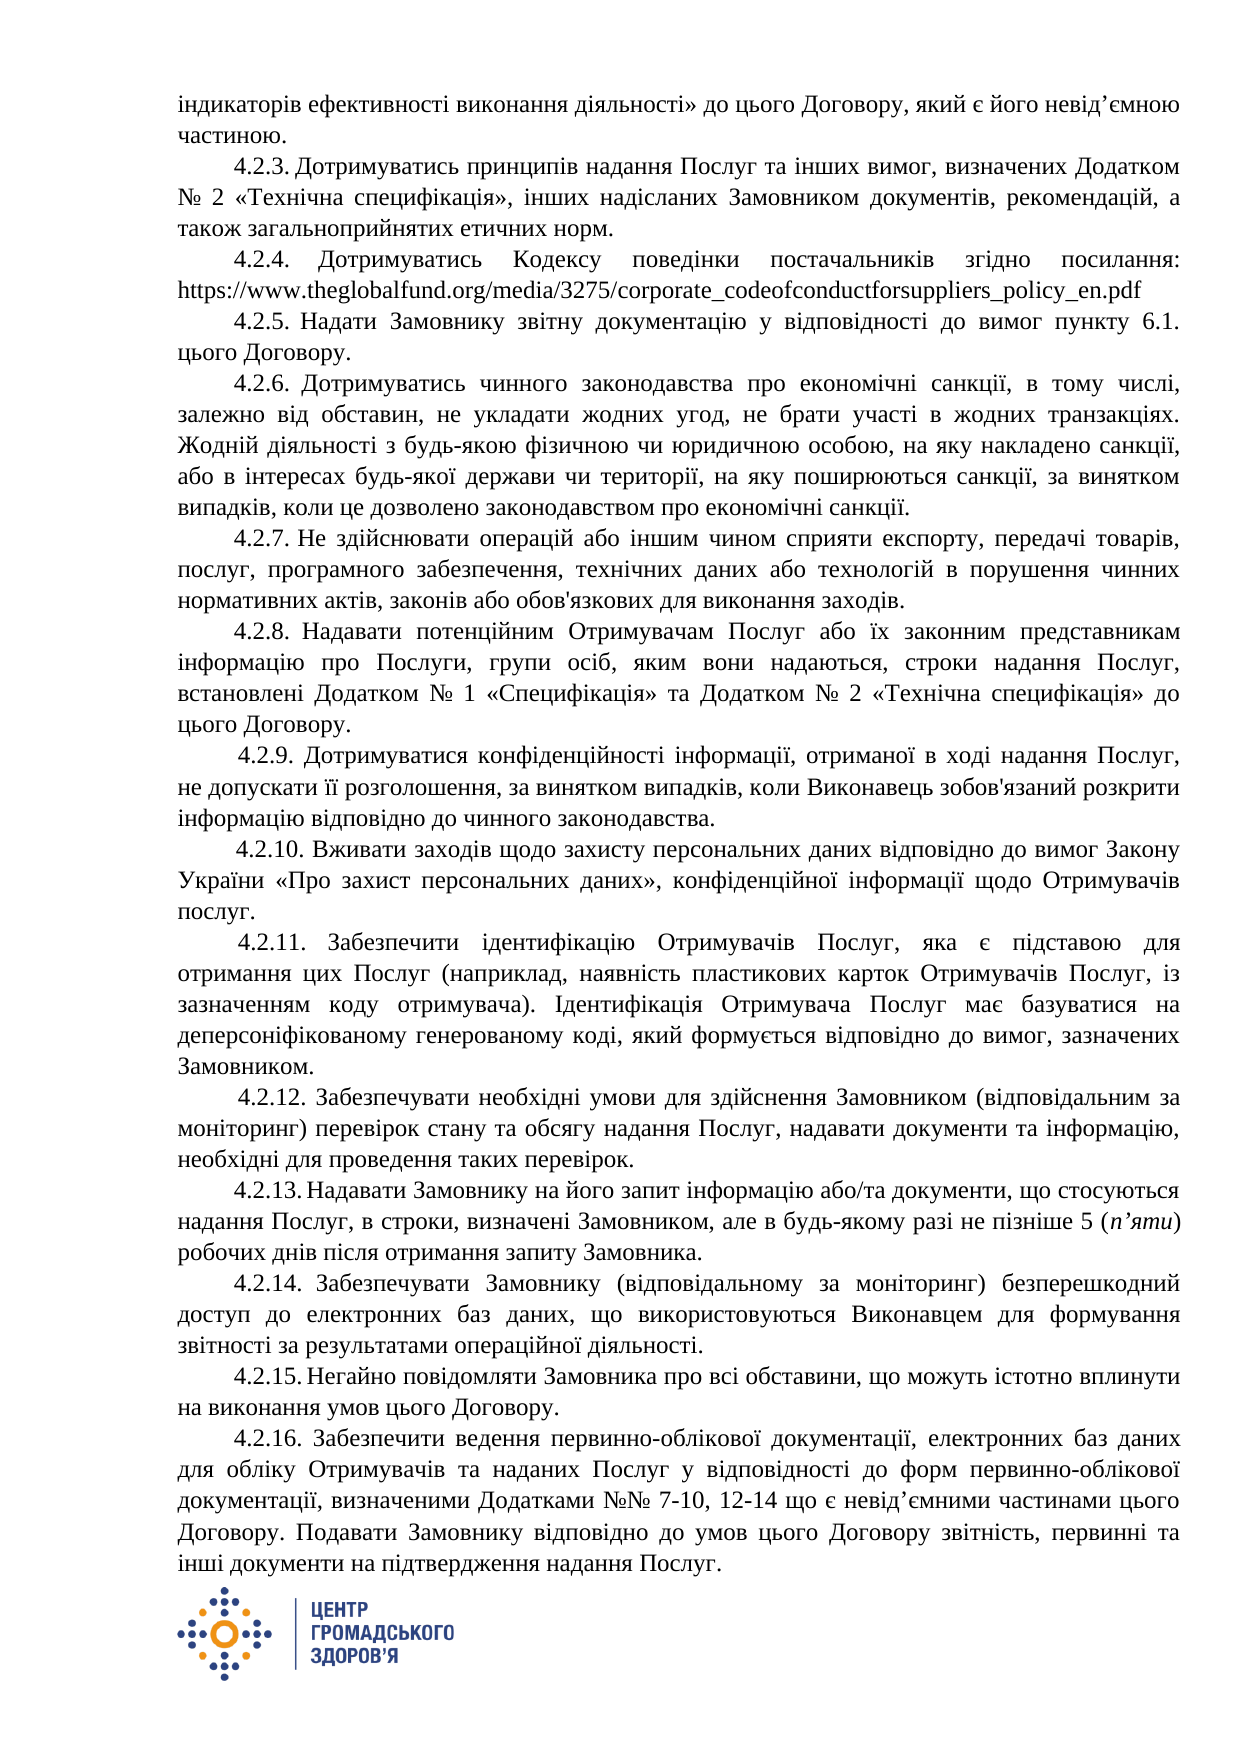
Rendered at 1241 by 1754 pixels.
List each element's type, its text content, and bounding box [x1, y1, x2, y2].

text 4.2.11. Забезпечити ідентифікацію Отримувачів Послуг, яка є підставою для отримання цих Послуг (наприклад, наявність пластикових карток Отримувачів Послуг, із зазначенням коду отримувача). Ідентифікація Отримувача Послуг має базуватися на деперсоніфікованому генерованому коді, який формується відповідно до вимог, зазначених Замовником. [177, 927, 1181, 1080]
text 4.2.10. Вживати заходів щодо захисту персональних даних відповідно до вимог Закону України «Про захист персональних даних», конфіденційної інформації щодо Отримувачів послуг. [177, 834, 1181, 924]
text 4.2.5. Надати Замовнику звітну документацію у відповідності до вимог пункту 6.1. цього Договору. [177, 306, 1181, 366]
text 4.2.13. Надавати Замовнику на його запит інформацію або/та документи, що стосуються надання Послуг, в строки, визначені Замовником, але в будь-якому разі не пізніше 5 (п’яти) робочих днів після отримання запиту Замовника. [177, 1175, 1181, 1266]
text 4.2.6. Дотримуватись чинного законодавства про економічні санкції, в тому числі, залежно від обставин, не укладати жодних угод, не брати участі в жодних транзакціях. Жодній діяльності з будь-якою фізичною чи юридичною особою, на яку накладено санкції, або в інтересах будь-якої держави чи території, на яку поширюються санкції, за винятком випадків, коли це дозволено законодавством про економічні санкції. [177, 368, 1181, 521]
text 4.2.16. Забезпечити ведення первинно-облікової документації, електронних баз даних для обліку Отримувачів та наданих Послуг у відповідності до форм первинно-облікової документації, визначеними Додатками №№ 7-10, 12-14 що є невід’ємними частинами цього Договору. Подавати Замовнику відповідно до умов цього Договору звітність, первинні та інші документи на підтвердження надання Послуг. [177, 1423, 1181, 1576]
text 4.2.3. Дотримуватись принципів надання Послуг та інших вимог, визначених Додатком № 2 «Технічна специфікація», інших надісланих Замовником документів, рекомендацій, а також загальноприйнятих етичних норм. [177, 151, 1181, 242]
text 4.2.8. Надавати потенційним Отримувачам Послуг або їх законним представникам інформацію про Послуги, групи осіб, яким вони надаються, строки надання Послуг, встановлені Додатком № 1 «Специфікація» та Додатком № 2 «Технічна специфікація» до цього Договору. [177, 616, 1181, 738]
text 4.2.14. Забезпечувати Замовнику (відповідальному за моніторинг) безперешкодний доступ до електронних баз даних, що використовуються Виконавцем для формування звітності за результатами операційної діяльності. [177, 1268, 1181, 1359]
text 4.2.4. Дотримуватись Кодексу поведінки постачальників згідно посилання: https://www.theglobalfund.org/media/3275/corporate_codeofconductforsuppliers_policy_en.pdf [177, 244, 1181, 304]
text 4.2.12. Забезпечувати необхідні умови для здійснення Замовником (відповідальним за моніторинг) перевірок стану та обсягу надання Послуг, надавати документи та інформацію, необхідні для проведення таких перевірок. [177, 1082, 1181, 1173]
picture [177, 1587, 454, 1681]
text 4.2.15. Негайно повідомляти Замовника про всі обставини, що можуть істотно вплинути на виконання умов цього Договору. [177, 1361, 1181, 1421]
text 4.2.9. Дотримуватися конфіденційності інформації, отриманої в ході надання Послуг, не допускати її розголошення, за винятком випадків, коли Виконавець зобов'язаний розкрити інформацію відповідно до чинного законодавства. [177, 741, 1181, 831]
text 4.2.7. Не здійснювати операцій або іншим чином сприяти експорту, передачі товарів, послуг, програмного забезпечення, технічних даних або технологій в порушення чинних нормативних актів, законів або обов'язкових для виконання заходів. [177, 523, 1181, 614]
